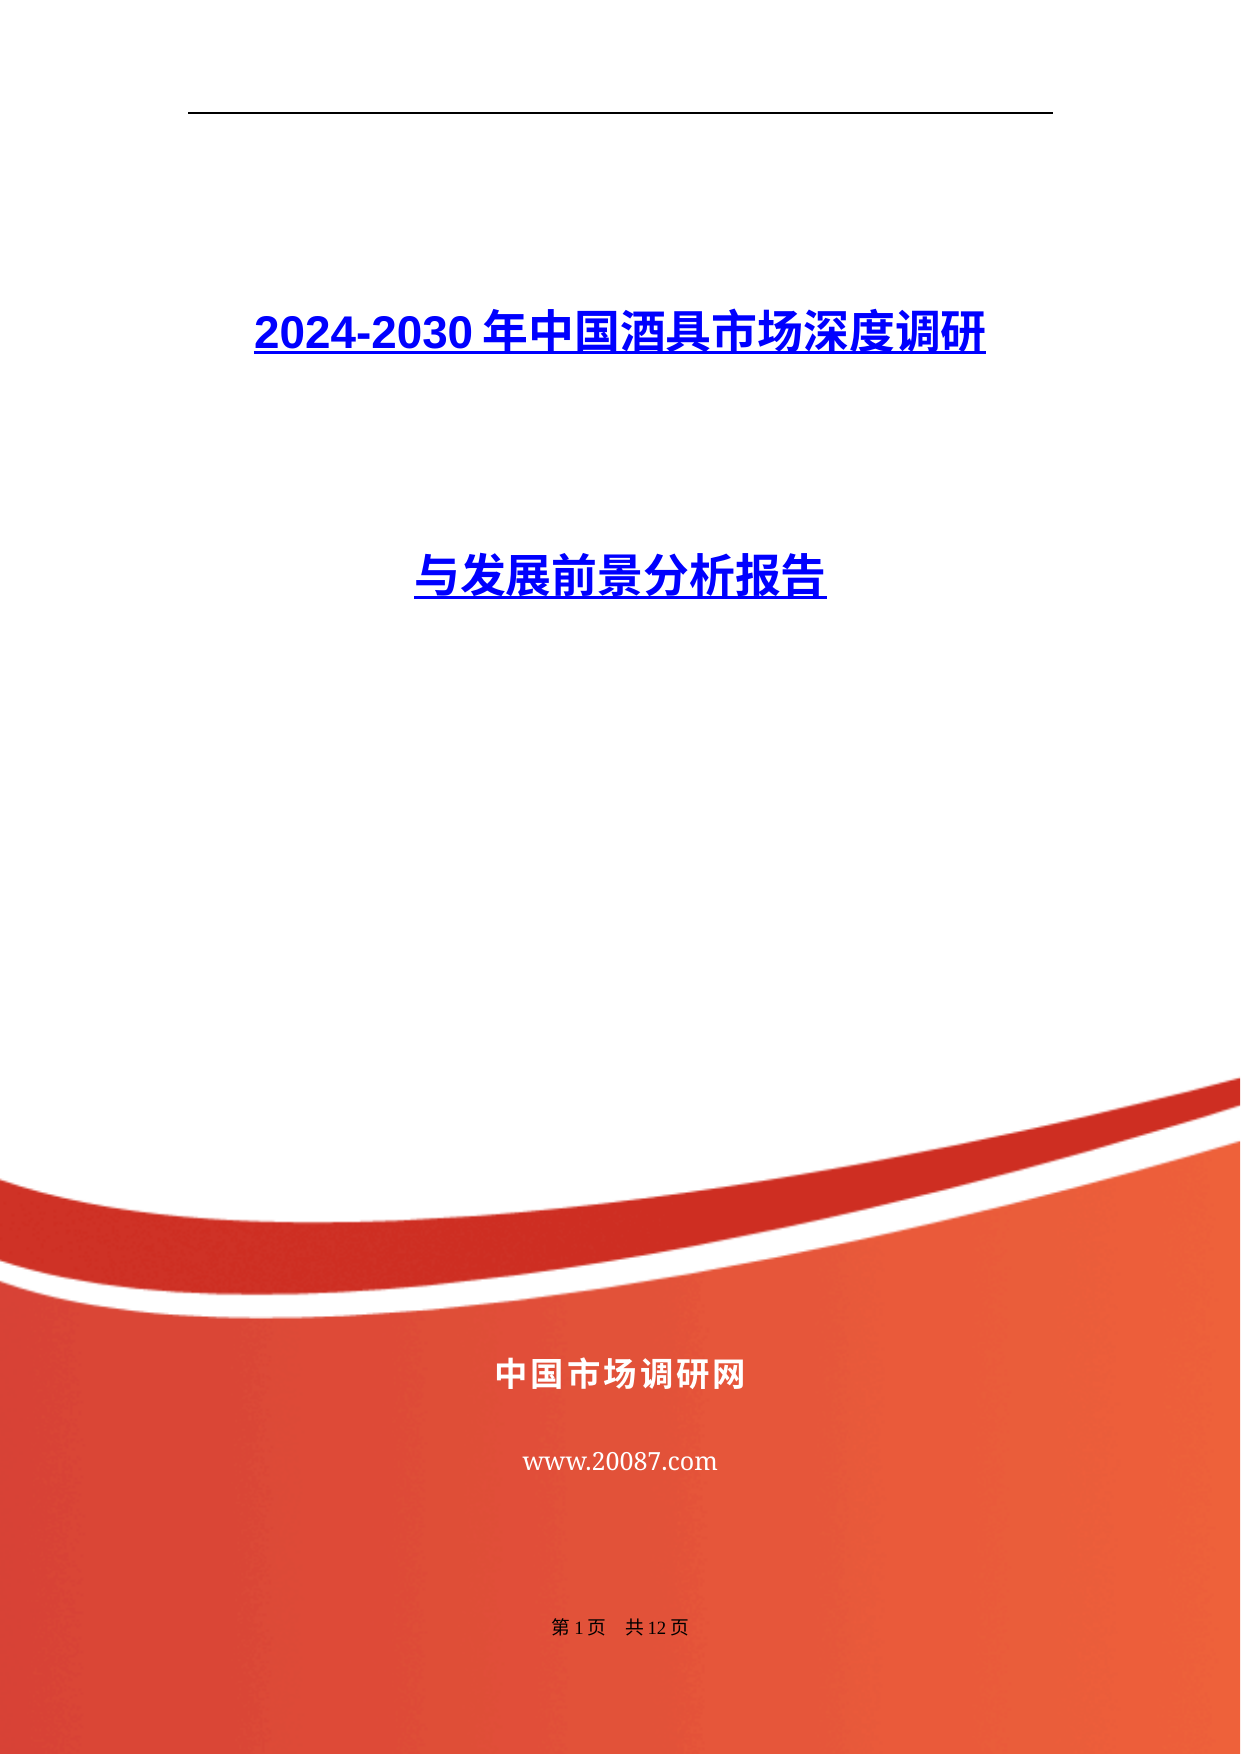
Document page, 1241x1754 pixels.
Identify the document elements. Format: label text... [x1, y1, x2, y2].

subtitle 中国市场调研网 [187, 1339, 1053, 1404]
table_header 2024-2030年中国酒具市场深度调研与发展前景分析报告 [188, 207, 1053, 773]
text www.20087.com [187, 1428, 1053, 1493]
picture [0, 1006, 1241, 1754]
